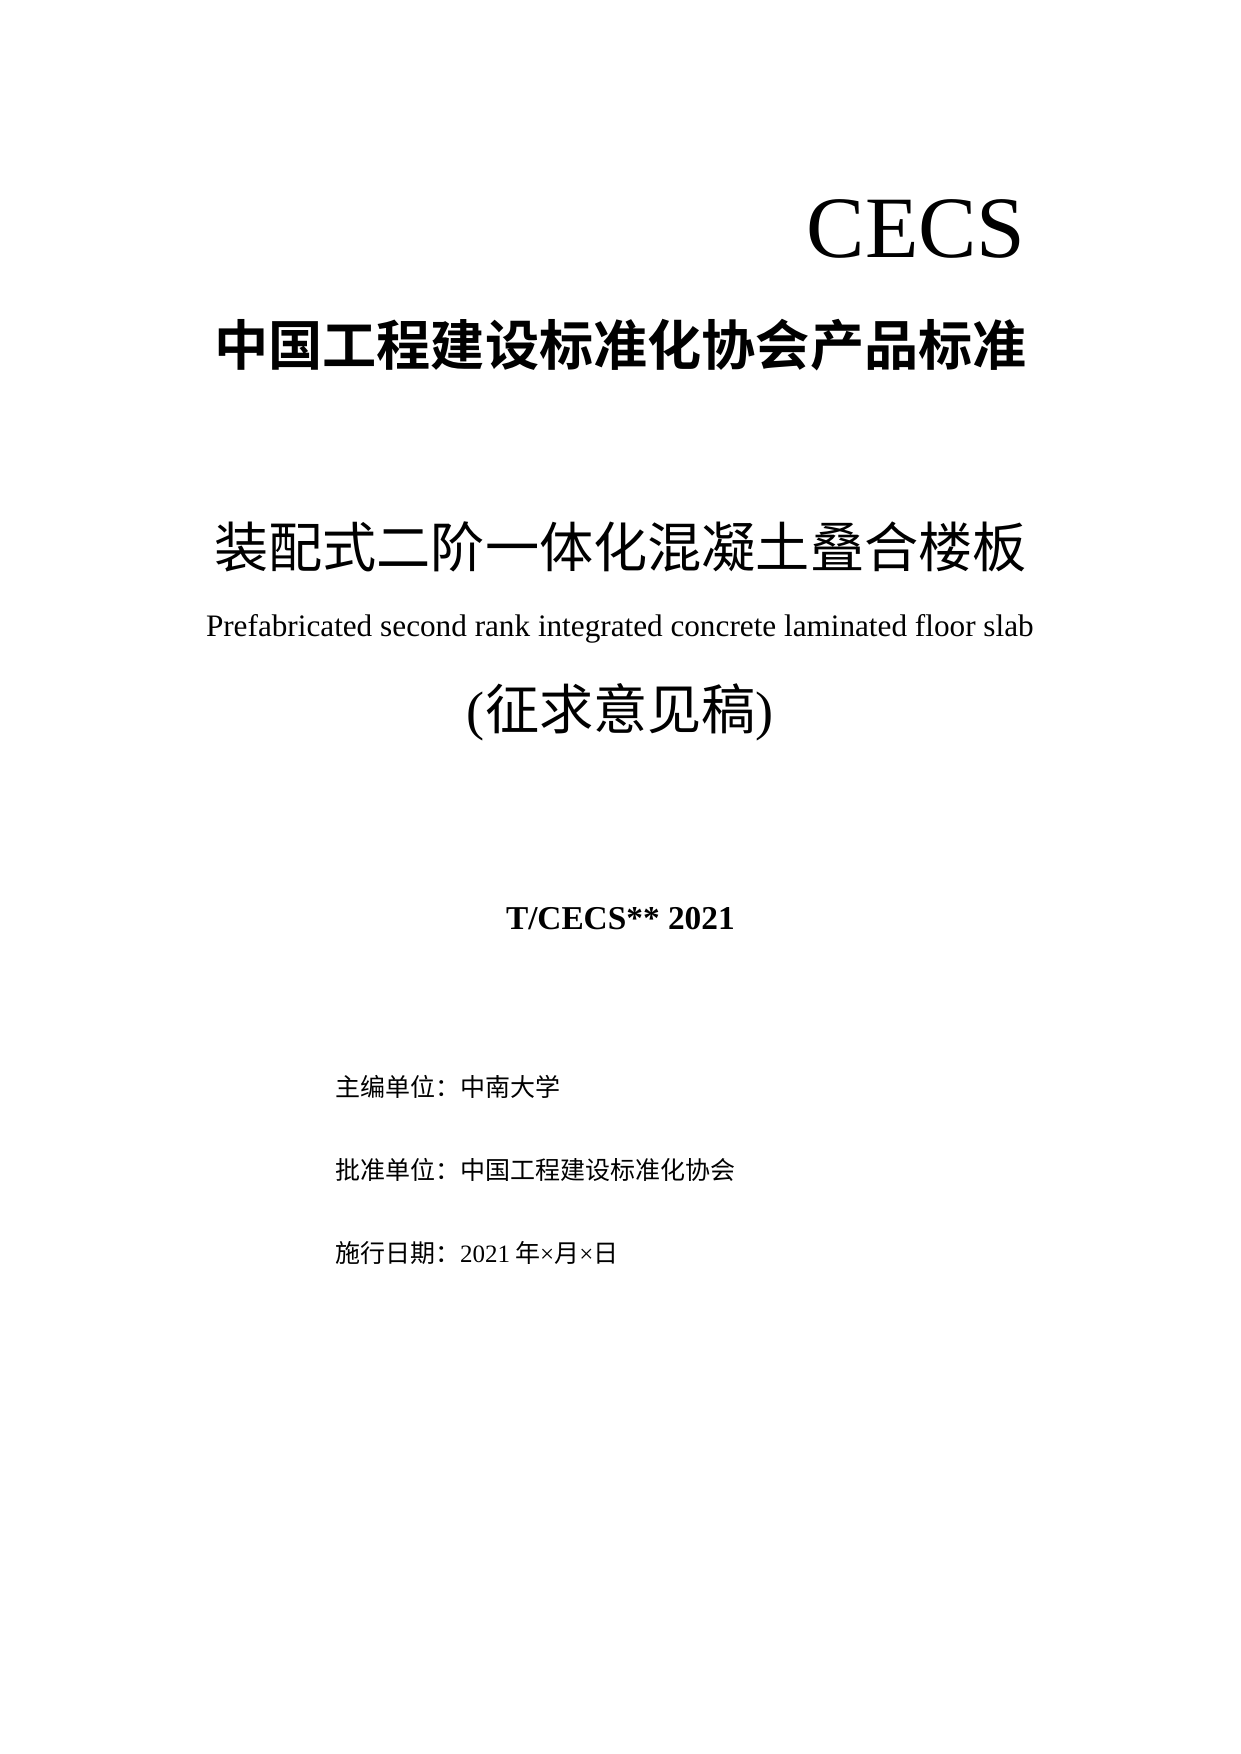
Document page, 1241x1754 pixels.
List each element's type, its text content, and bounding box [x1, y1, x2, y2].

text T/CECS** 2021 [187, 885, 1053, 950]
text (征求意见稿) [187, 657, 1053, 755]
text 主编单位：中南大学 [187, 1053, 1053, 1118]
text Prefabricated second rank integrated concrete laminated floor slab [187, 592, 1053, 657]
text 批准单位：中国工程建设标准化协会 [187, 1136, 1053, 1201]
text 施行日期：2021年×月×日 [187, 1219, 1053, 1284]
text 中国工程建设标准化协会产品标准 [187, 303, 1053, 381]
text 装配式二阶一体化混凝土叠合楼板 [187, 495, 1053, 592]
